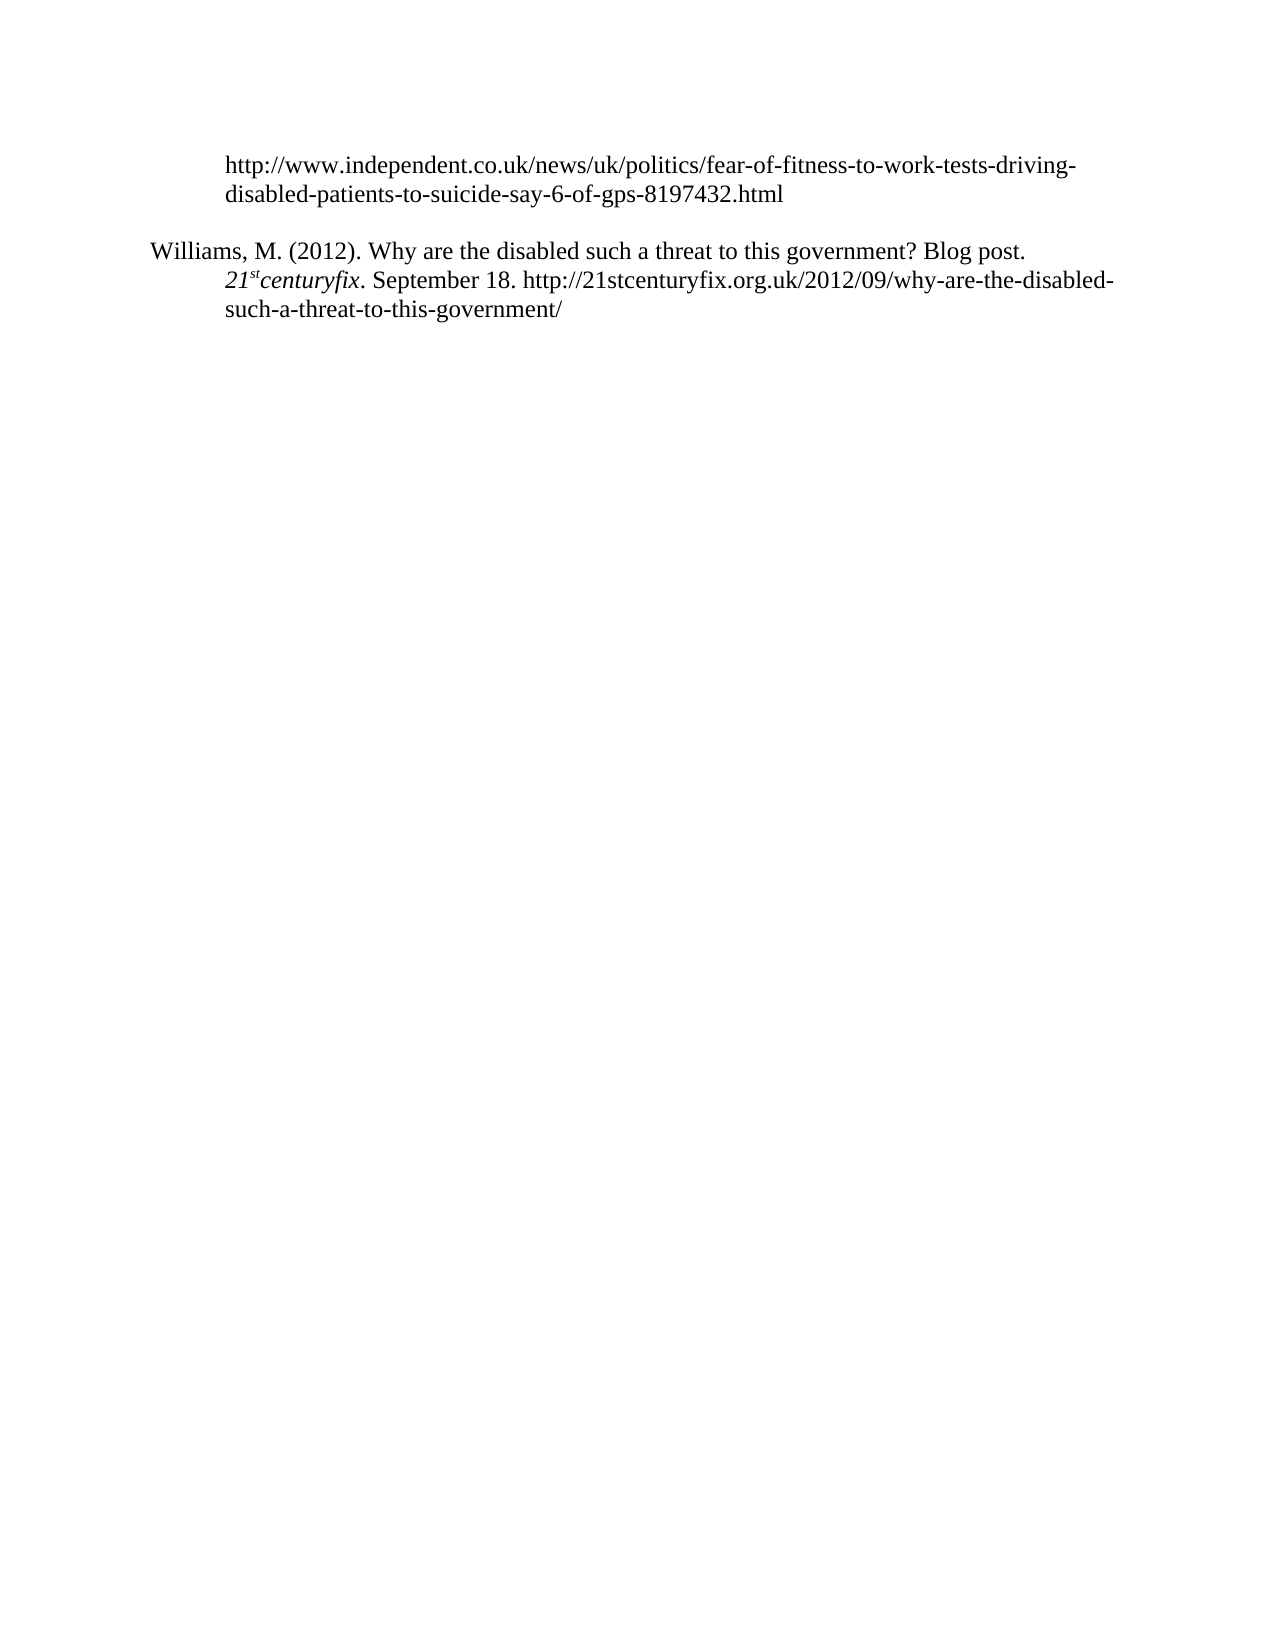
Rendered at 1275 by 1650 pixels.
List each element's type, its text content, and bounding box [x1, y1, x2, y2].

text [150, 150, 1125, 207]
text Williams, M. (2012). Why are the disabled such a threat to this government? Blog post. 21stcenturyfix. September 18. http://21stcenturyfix.org.uk/2012/09/why-are-the-disabled-such-a-threat-to-this-government/ [150, 236, 1125, 322]
